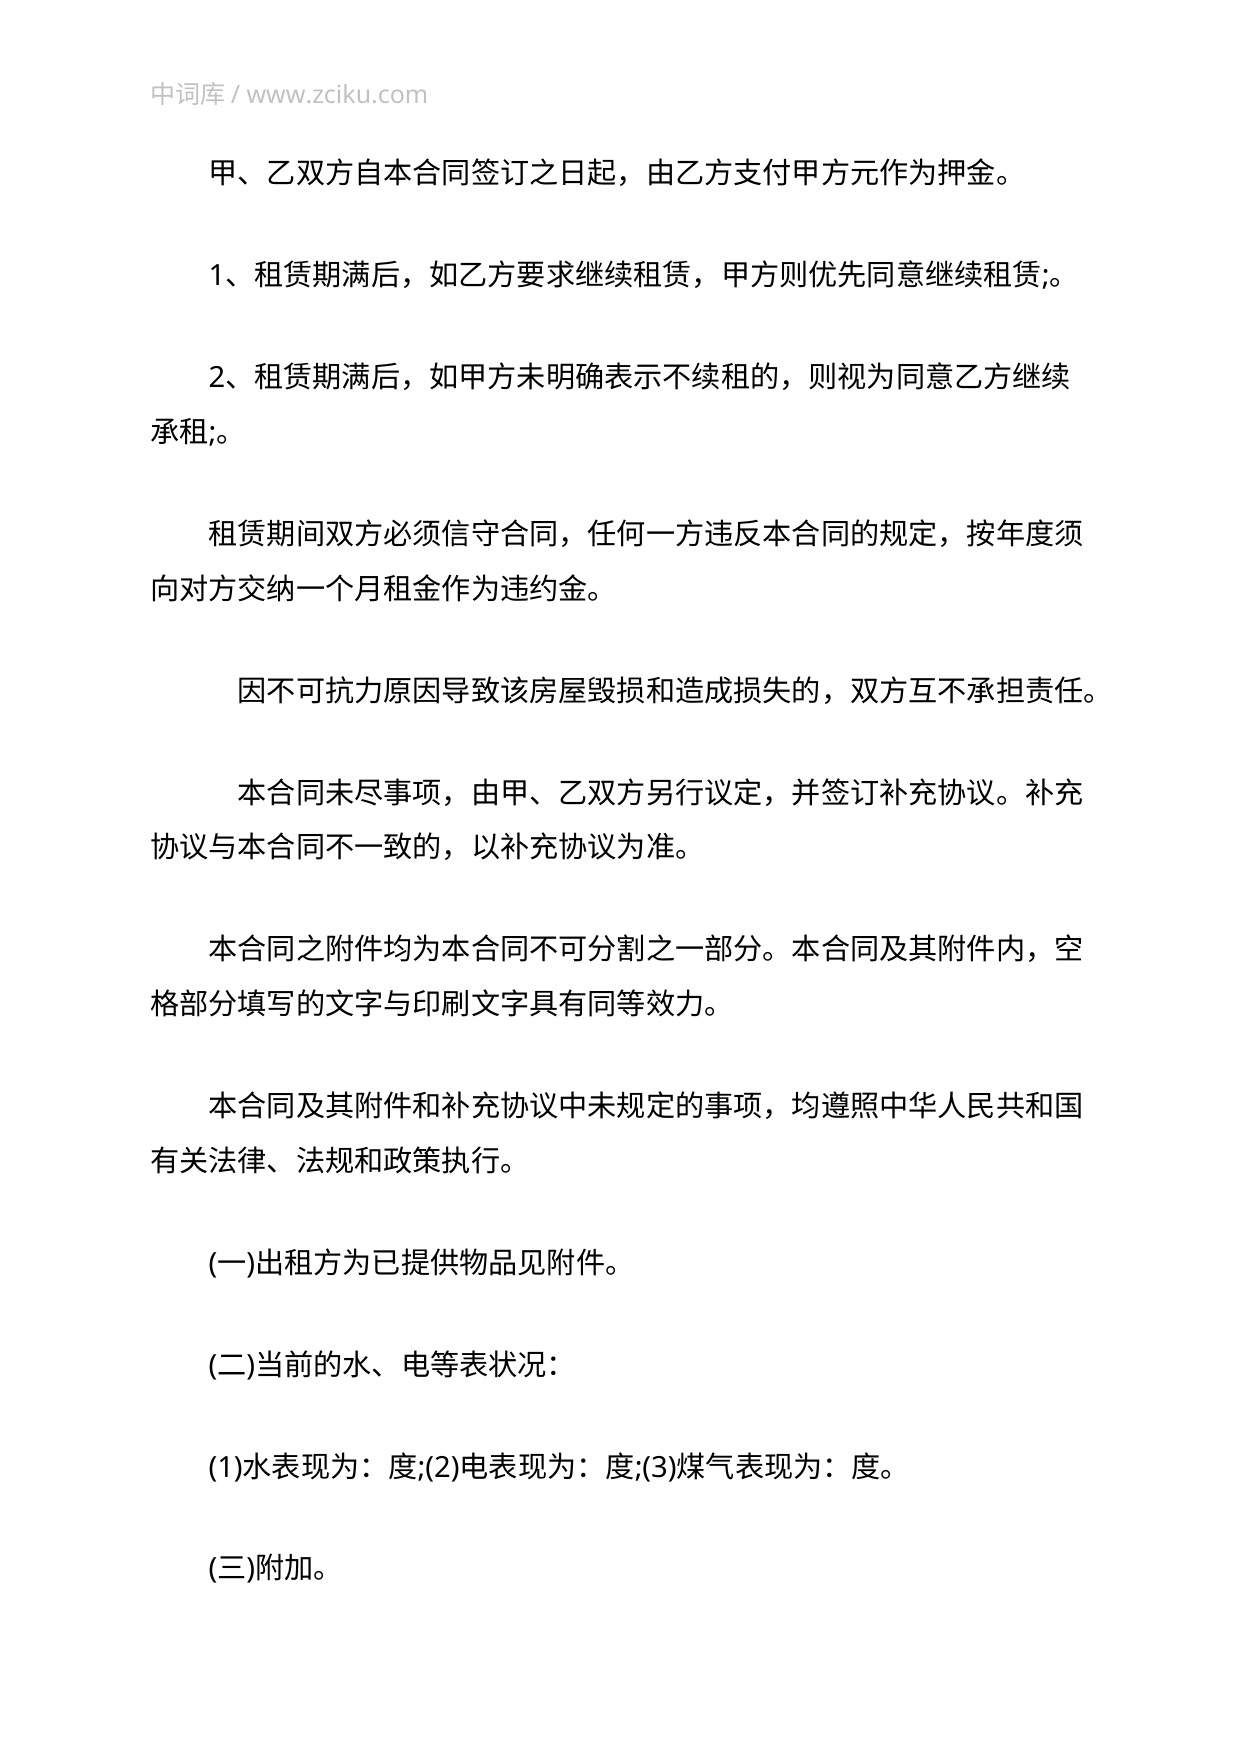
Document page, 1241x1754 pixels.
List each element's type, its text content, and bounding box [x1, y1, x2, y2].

text 1、租赁期满后，如乙方要求继续租赁，甲方则优先同意继续租赁;。 [150, 252, 1090, 294]
text (三)附加。 [150, 1545, 1090, 1587]
text 本合同之附件均为本合同不可分割之一部分。本合同及其附件内，空格部分填写的文字与印刷文字具有同等效力。 [150, 926, 1090, 1023]
text 本合同未尽事项，由甲、乙双方另行议定，并签订补充协议。补充协议与本合同不一致的，以补充协议为准。 [150, 769, 1090, 866]
text 甲、乙双方自本合同签订之日起，由乙方支付甲方元作为押金。 [150, 150, 1090, 192]
text (1)水表现为：度;(2)电表现为：度;(3)煤气表现为：度。 [150, 1443, 1090, 1486]
text (一)出租方为已提供物品见附件。 [150, 1239, 1090, 1282]
text 因不可抗力原因导致该房屋毁损和造成损失的，双方互不承担责任。 [150, 667, 1090, 710]
text 租赁期间双方必须信守合同，任何一方违反本合同的规定，按年度须向对方交纳一个月租金作为违约金。 [150, 511, 1090, 608]
text (二)当前的水、电等表状况： [150, 1341, 1090, 1383]
text 本合同及其附件和补充协议中未规定的事项，均遵照中华人民共和国有关法律、法规和政策执行。 [150, 1082, 1090, 1180]
text 2、租赁期满后，如甲方未明确表示不续租的，则视为同意乙方继续承租;。 [150, 354, 1090, 451]
